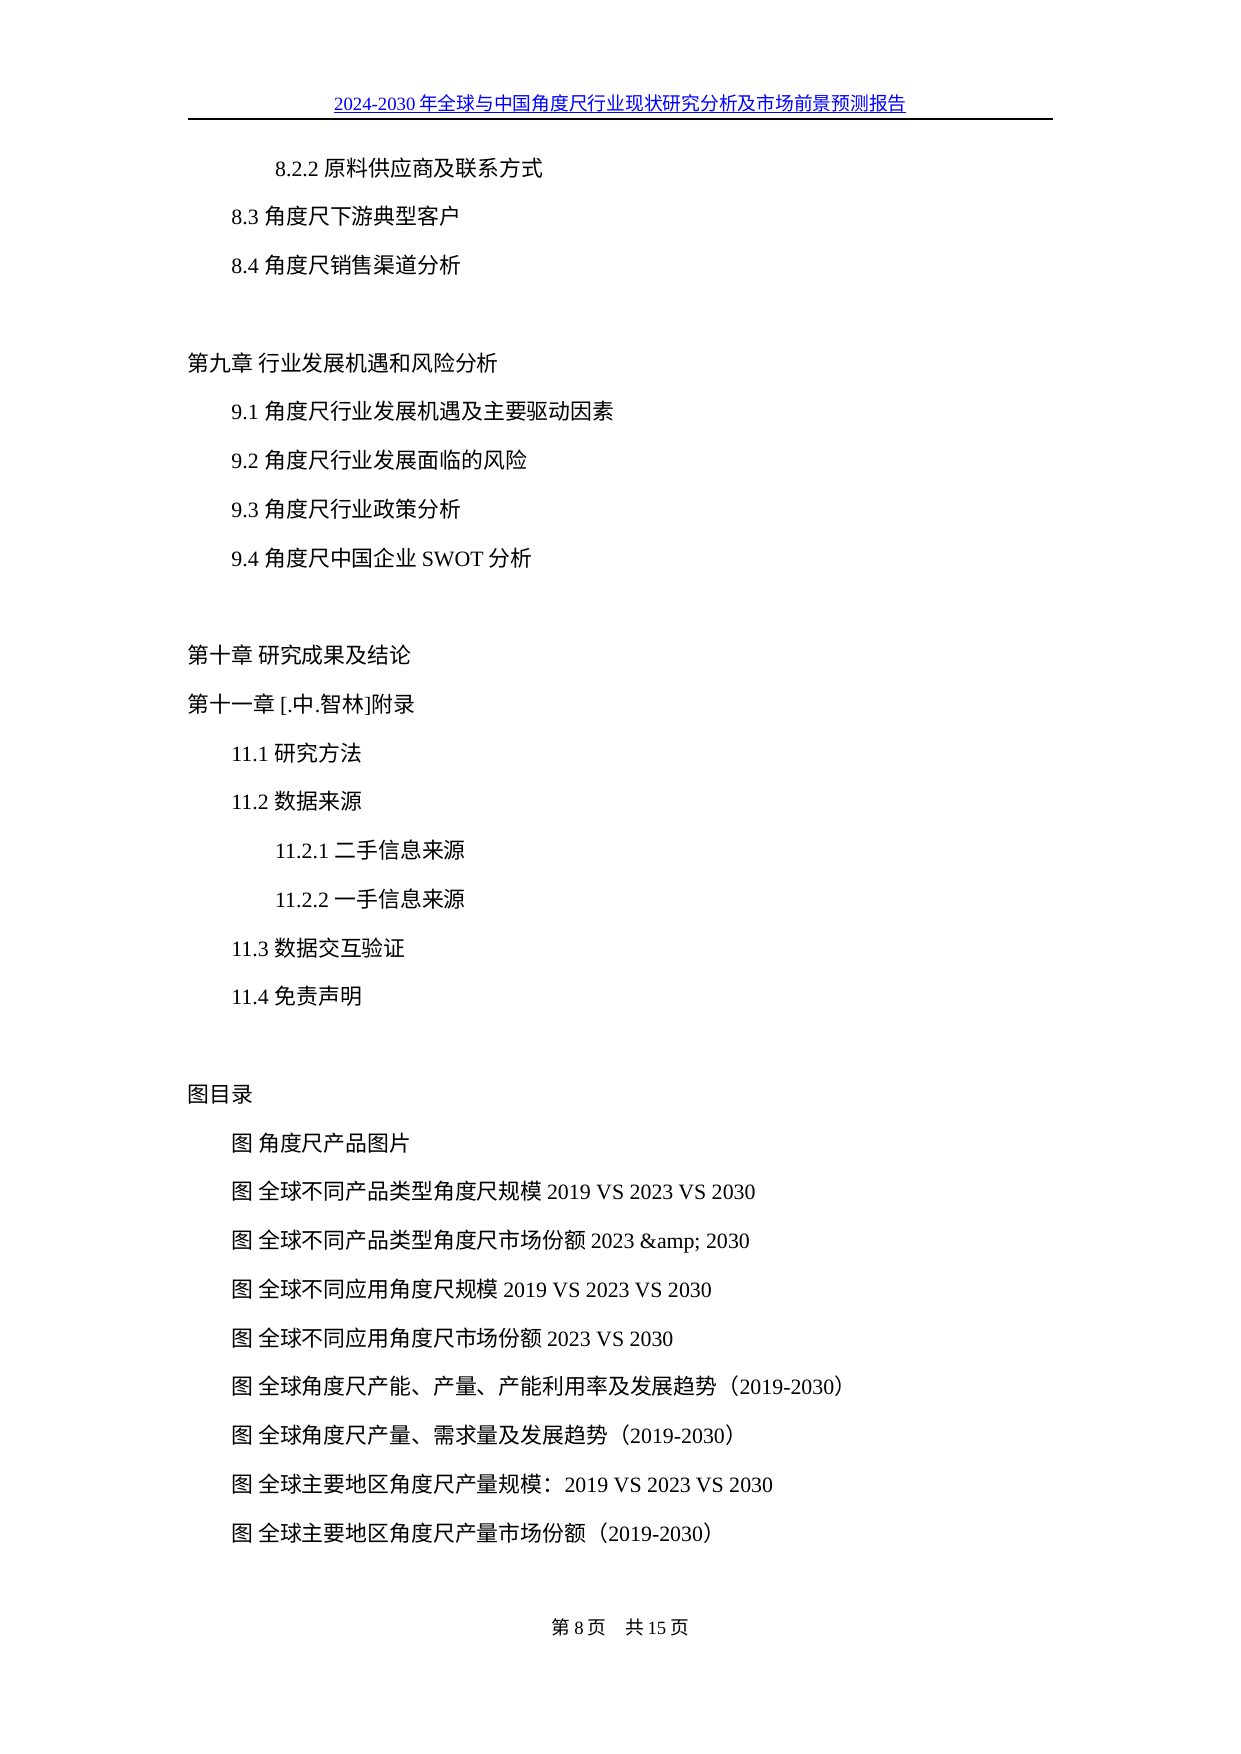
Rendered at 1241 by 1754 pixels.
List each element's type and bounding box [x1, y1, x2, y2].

text [187, 150, 1053, 1548]
